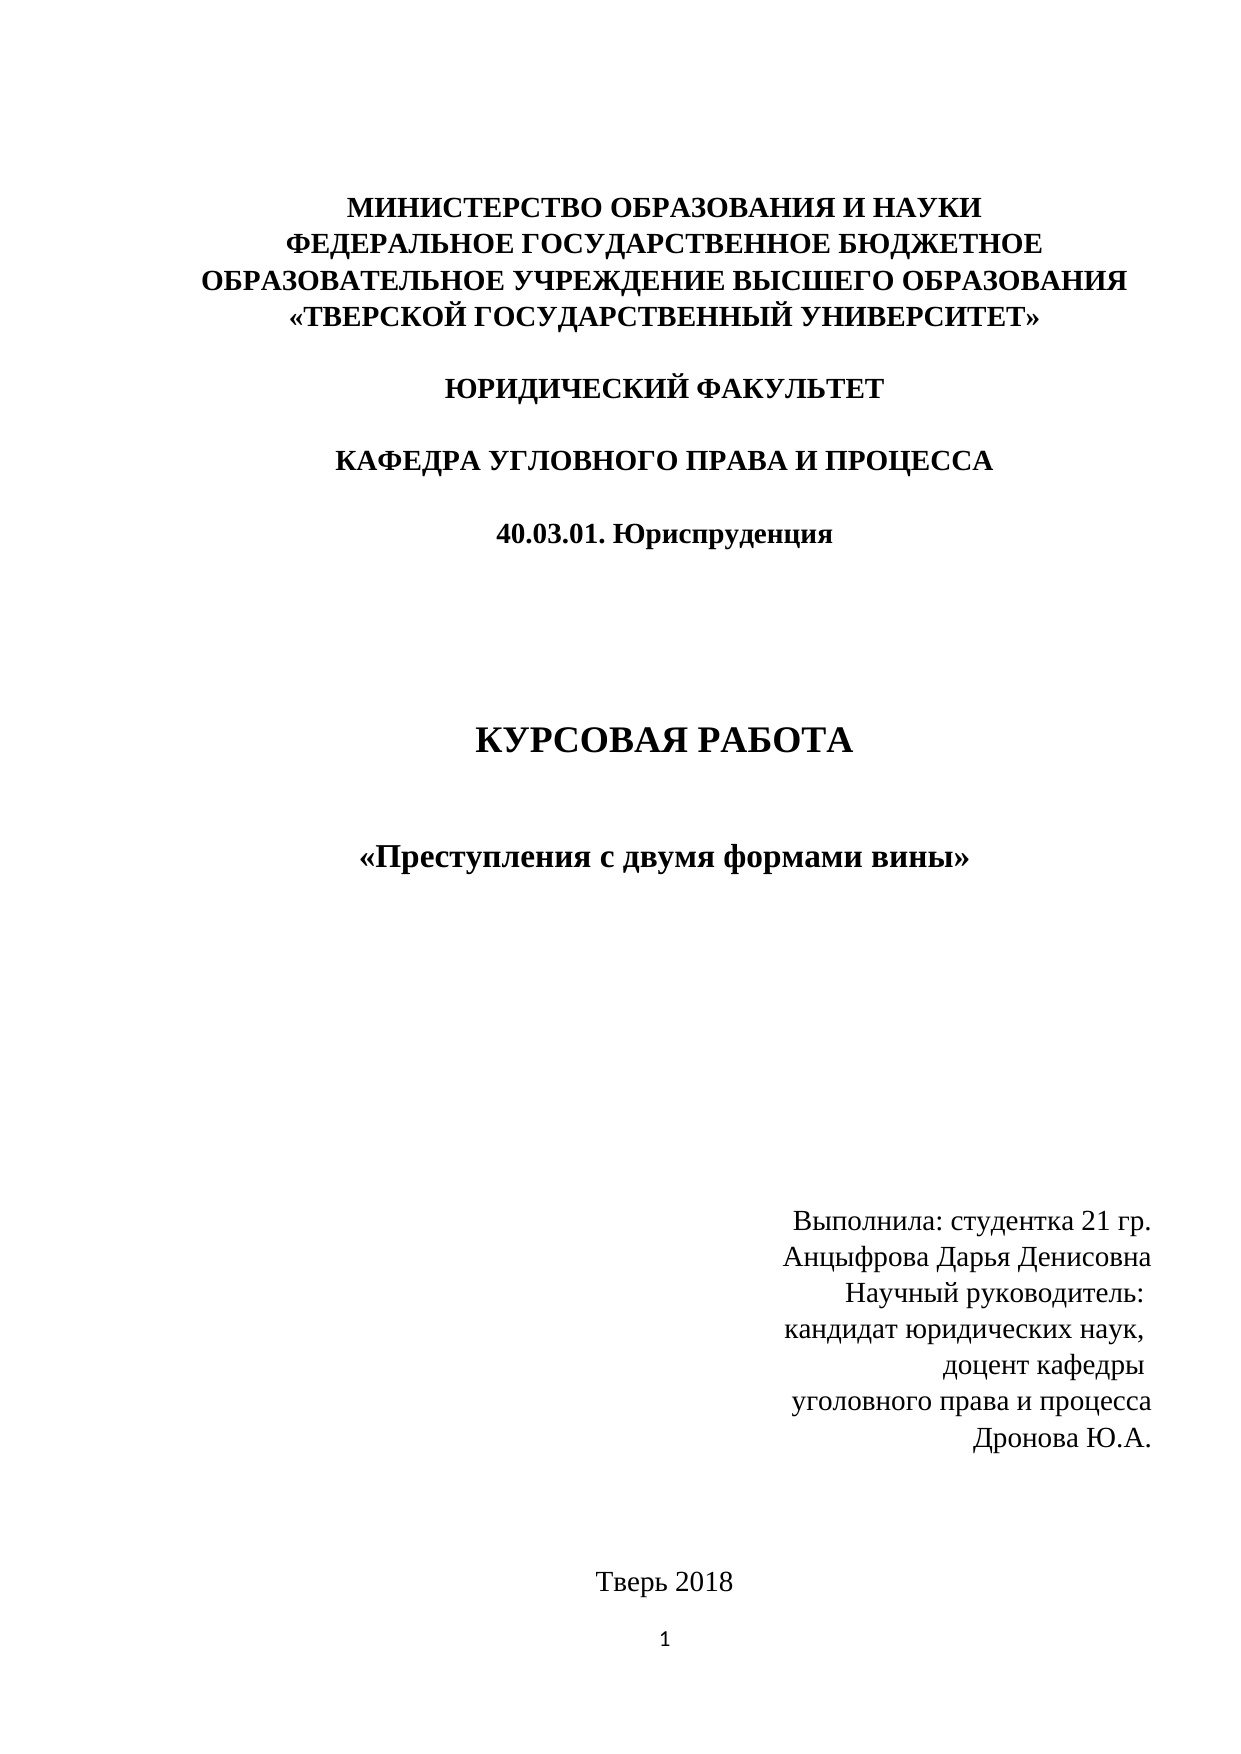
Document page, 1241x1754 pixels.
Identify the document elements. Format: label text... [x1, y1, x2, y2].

text Анцыфрова Дарья Денисовна [177, 1239, 1152, 1272]
text 40.03.01. Юриспруденция [177, 516, 1152, 549]
text ЮРИДИЧЕСКИЙ ФАКУЛЬТЕТ [177, 371, 1152, 405]
text ФЕДЕРАЛЬНОЕ ГОСУДАРСТВЕННОЕ БЮДЖЕТНОЕ [177, 227, 1152, 260]
text Дронова Ю.А. [177, 1420, 1152, 1453]
text Тверь 2018 [177, 1564, 1152, 1598]
text «Преступления с двумя формами вины» [177, 836, 1152, 874]
text МИНИСТЕРСТВО ОБРАЗОВАНИЯ И НАУКИ [177, 190, 1152, 224]
text Выполнила: студентка 21 гр. [177, 1203, 1152, 1236]
text ОБРАЗОВАТЕЛЬНОЕ УЧРЕЖДЕНИЕ ВЫСШЕГО ОБРАЗОВАНИЯ [177, 263, 1152, 296]
text Научный руководитель: кандидат юридических наук, доцент кафедры уголовного права и процесса [177, 1275, 1152, 1417]
text «ТВЕРСКОЙ ГОСУДАРСТВЕННЫЙ УНИВЕРСИТЕТ» [177, 299, 1152, 332]
text КАФЕДРА УГЛОВНОГО ПРАВА И ПРОЦЕССА [177, 443, 1152, 477]
text КУРСОВАЯ РАБОТА [177, 717, 1152, 760]
